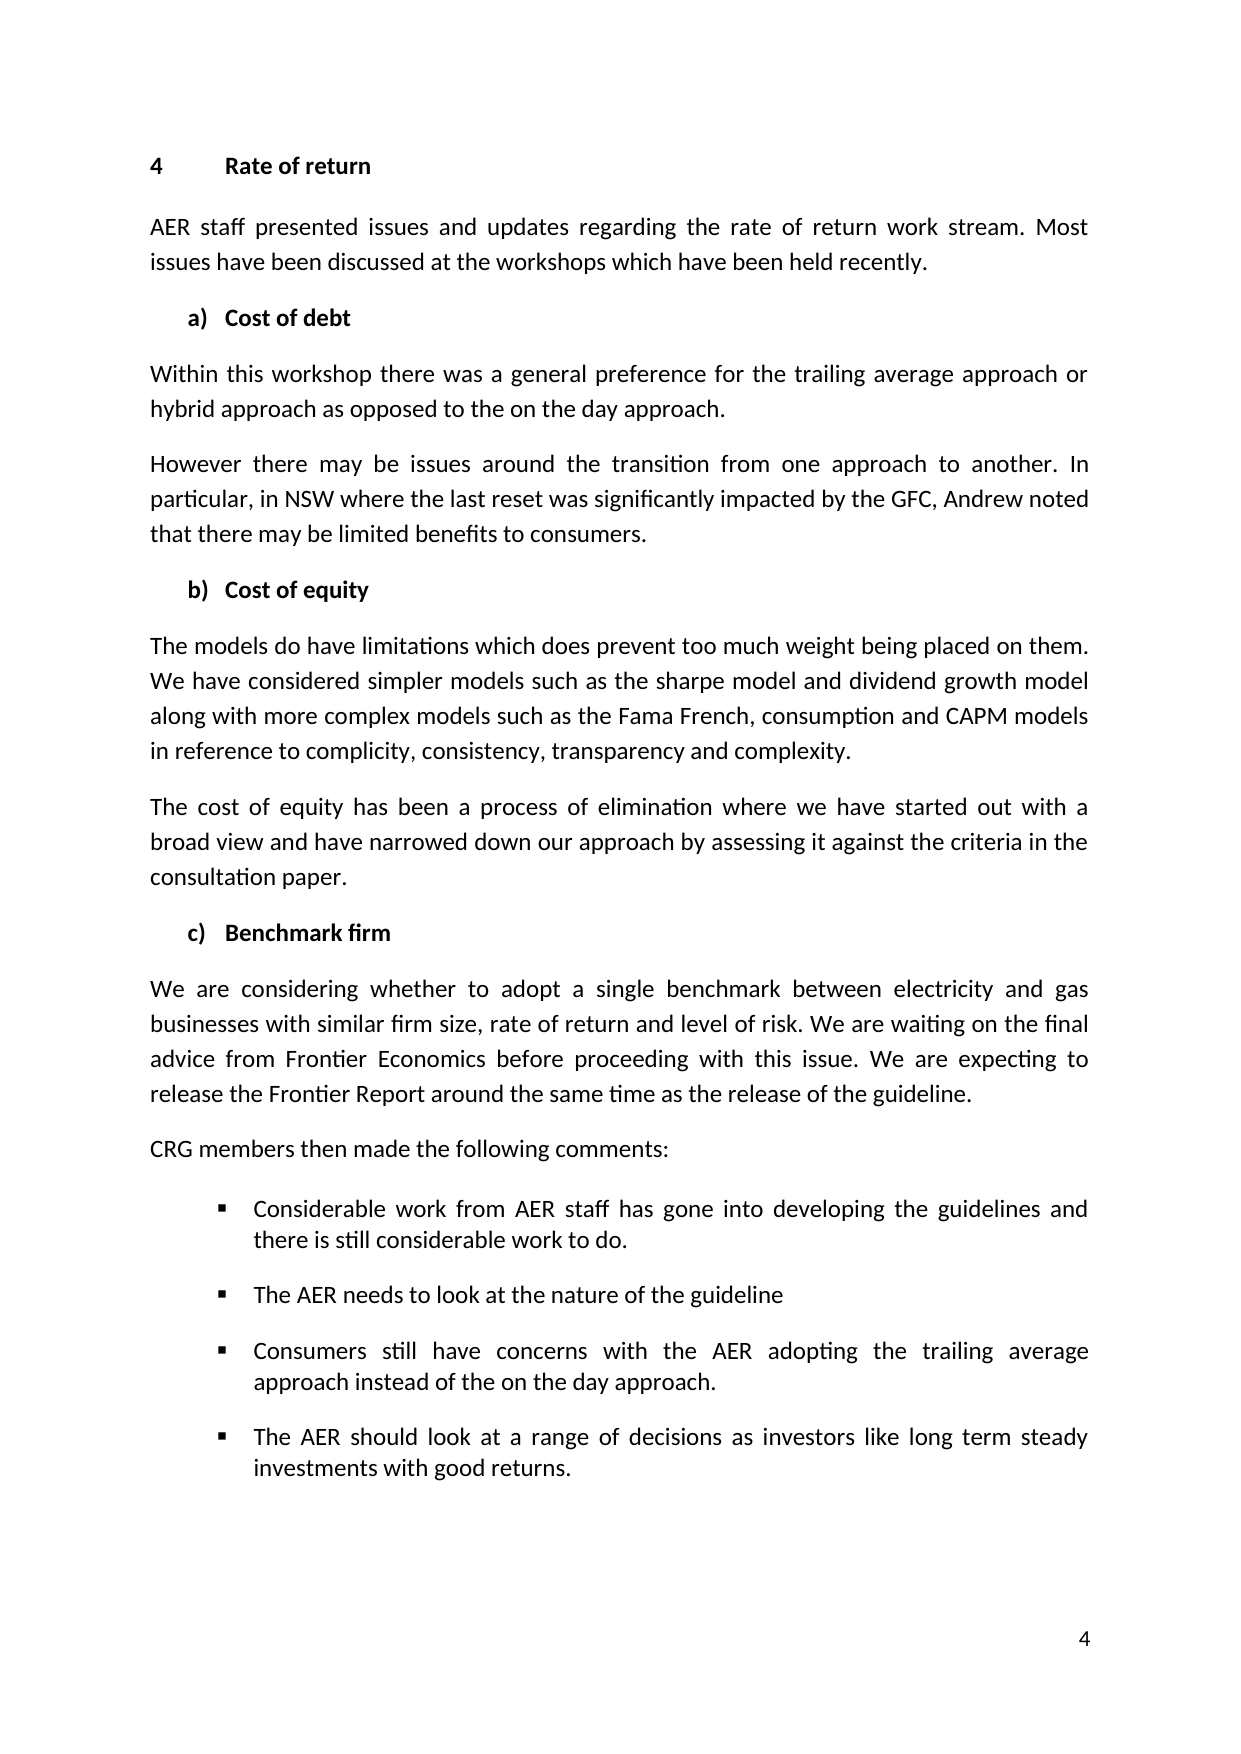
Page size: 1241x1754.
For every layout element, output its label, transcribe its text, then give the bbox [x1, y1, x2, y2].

text The models do have limitations which does prevent too much weight being placed on them. We have considered simpler models such as the sharpe model and dividend growth model along with more complex models such as the Fama French, consumption and CAPM models in reference to complicity, consistency, transparency and complexity. [150, 630, 1090, 766]
text However there may be issues around the transition from one approach to another. In particular, in NSW where the last reset was significantly impacted by the GFC, Andrew noted that there may be limited benefits to consumers. [150, 448, 1090, 549]
list Considerable work from AER staff has gone into developing the guidelines and there is still considerable work to do. [216, 1193, 1090, 1254]
text 4 Rate of return [150, 150, 1090, 181]
text AER staff presented issues and updates regarding the rate of return work stream. Most issues have been discussed at the workshops which have been held recently. [150, 211, 1090, 277]
list Consumers still have concerns with the AER adopting the trailing average approach instead of the on the day approach. [216, 1335, 1090, 1396]
list Cost of equity [187, 574, 1090, 605]
list Cost of debt [187, 302, 1090, 332]
text The cost of equity has been a process of elimination where we have started out with a broad view and have narrowed down our approach by assessing it against the criteria in the consultation paper. [150, 791, 1090, 892]
text We are considering whether to adopt a single benchmark between electricity and gas businesses with similar firm size, rate of return and level of risk. We are waiting on the final advice from Frontier Economics before proceeding with this issue. We are expecting to release the Frontier Report around the same time as the release of the guideline. [150, 973, 1090, 1108]
text Within this workshop there was a general preference for the trailing average approach or hybrid approach as opposed to the on the day approach. [150, 358, 1090, 423]
list The AER needs to look at the nature of the guideline [216, 1279, 1090, 1310]
list The AER should look at a range of decisions as investors like long term steady investments with good returns. [216, 1421, 1090, 1482]
text CRG members then made the following comments: [150, 1133, 1090, 1164]
list Benchmark firm [187, 917, 1090, 947]
